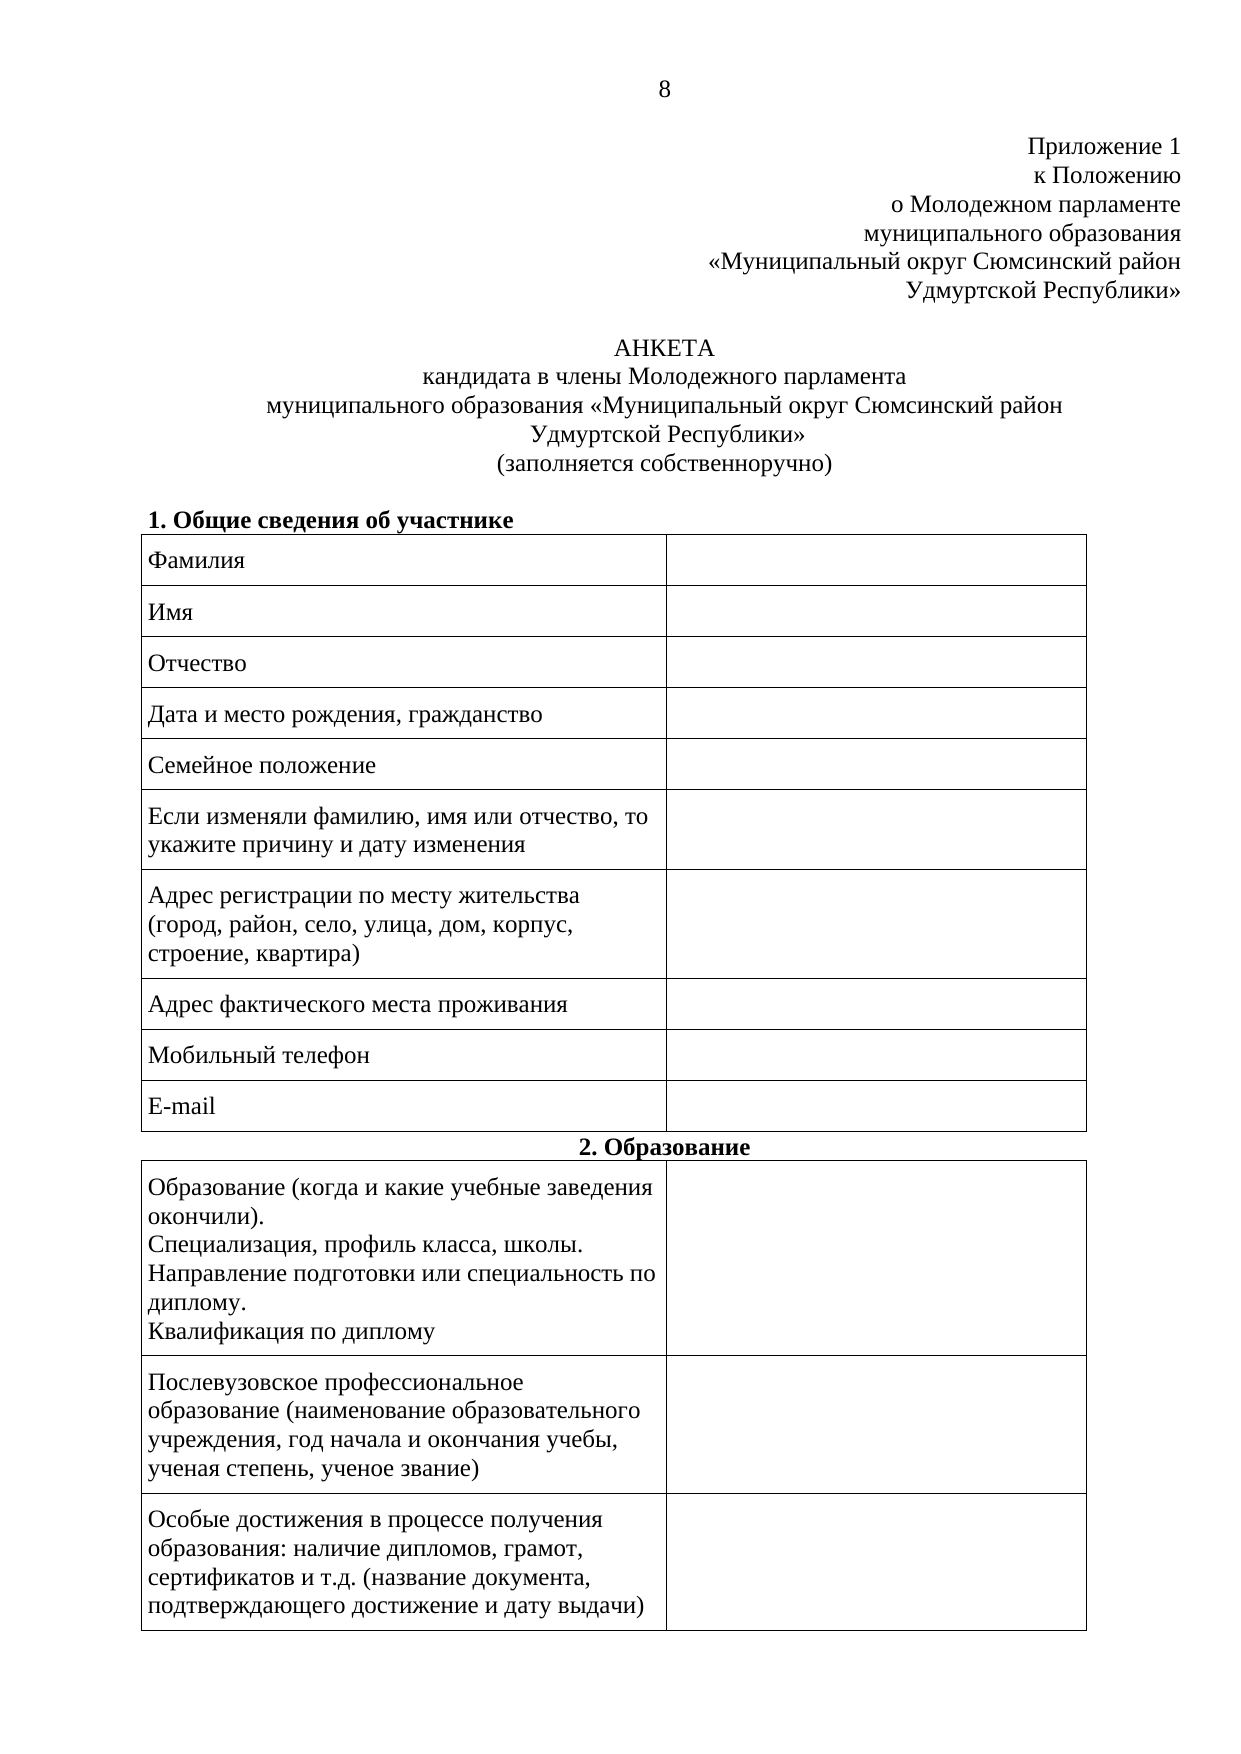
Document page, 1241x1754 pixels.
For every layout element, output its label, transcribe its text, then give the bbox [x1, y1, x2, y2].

table_cell Имя [142, 586, 666, 636]
text 1. Общие сведения об участнике [148, 505, 1181, 534]
table_cell Отчество [142, 637, 666, 687]
table_cell Особые достижения в процессе получения образования: наличие дипломов, грамот, сертификатов и т.д. (название документа, подтверждающего достижение и дату выдачи) [142, 1494, 666, 1630]
table_cell Адрес фактического места проживания [142, 979, 666, 1028]
table_cell [667, 1494, 1086, 1630]
table_cell Мобильный телефон [142, 1030, 666, 1079]
table_cell [667, 688, 1086, 738]
text (заполняется собственноручно) [148, 448, 1181, 476]
text кандидата в члены Молодежного парламента [148, 361, 1181, 390]
table_cell Адрес регистрации по месту жительства (город, район, село, улица, дом, корпус, строение, квартира) [142, 870, 666, 977]
table_header [667, 1161, 1086, 1355]
table_cell [667, 870, 1086, 977]
text АНКЕТА [148, 333, 1181, 361]
table_cell Послевузовское профессиональное образование (наименование образовательного учреждения, год начала и окончания учебы, ученая степень, ученое звание) [142, 1356, 666, 1492]
table_cell [667, 979, 1086, 1028]
text муниципального образования «Муниципальный округ Сюмсинский район [148, 390, 1181, 419]
table_header Образование (когда и какие учебные заведения окончили). Специализация, профиль класса, школы. Направление подготовки или специальность по диплому. Квалификация по диплому [142, 1161, 666, 1355]
table_header Фамилия [142, 535, 666, 585]
table_cell [667, 1030, 1086, 1079]
table_cell Семейное положение [142, 739, 666, 789]
table_header [667, 535, 1086, 585]
table_cell Если изменяли фамилию, имя или отчество, то укажите причину и дату изменения [142, 790, 666, 869]
text к Положению [148, 160, 1181, 189]
table_cell E-mail [142, 1081, 666, 1131]
text о Молодежном парламенте [148, 189, 1181, 218]
table_cell [667, 637, 1086, 687]
text «Муниципальный округ Сюмсинский район [148, 246, 1181, 275]
text Удмуртской Республики» [148, 275, 1181, 304]
text Удмуртской Республики» [148, 419, 1181, 448]
text 2. Образование [148, 1132, 1181, 1160]
table_cell [667, 739, 1086, 789]
table_cell [667, 586, 1086, 636]
table_cell [667, 790, 1086, 869]
table_cell [667, 1081, 1086, 1131]
table_cell [667, 1356, 1086, 1492]
text Приложение 1 [148, 131, 1181, 160]
text муниципального образования [148, 218, 1181, 246]
table_cell Дата и место рождения, гражданство [142, 688, 666, 738]
